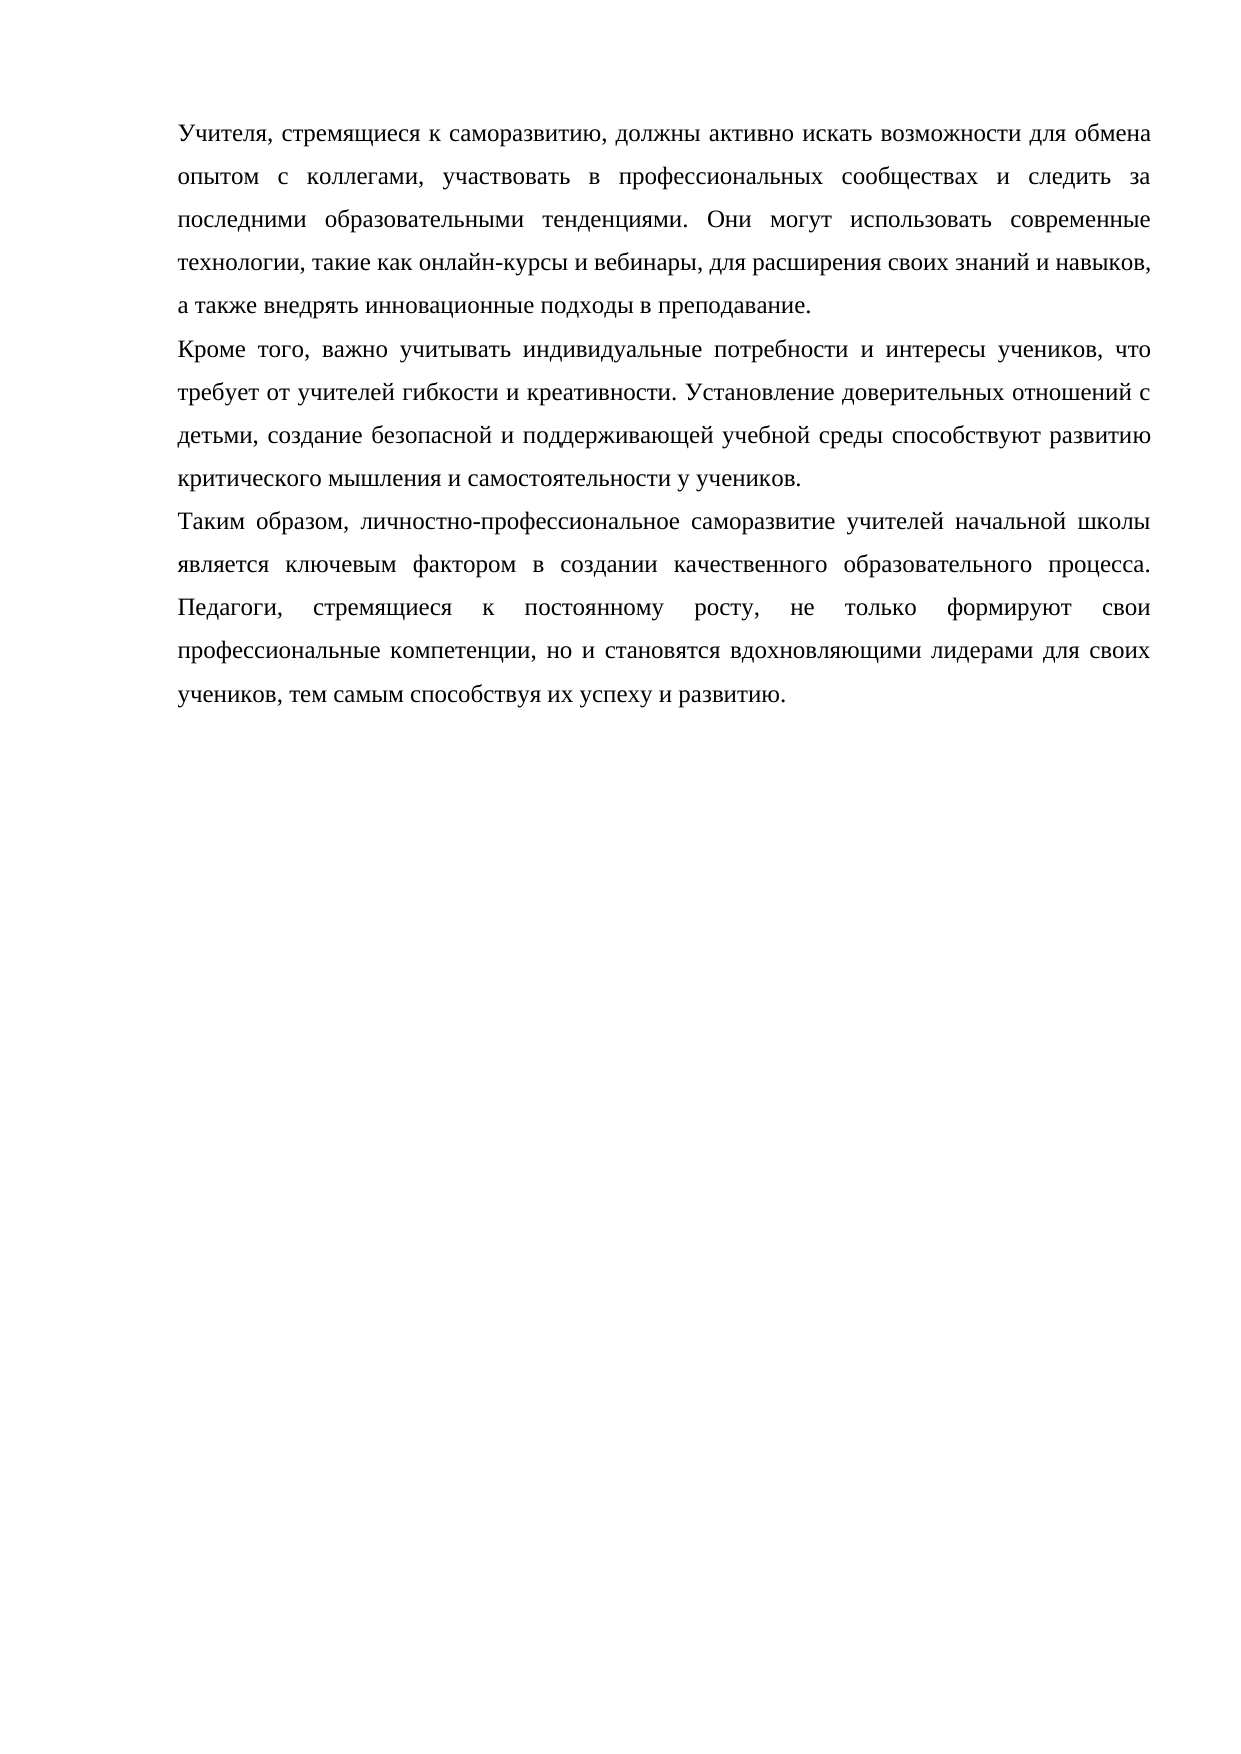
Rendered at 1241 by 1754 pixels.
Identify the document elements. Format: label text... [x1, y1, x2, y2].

text Кроме того, важно учитывать индивидуальные потребности и интересы учеников, что требует от учителей гибкости и креативности. Установление доверительных отношений с детьми, создание безопасной и поддерживающей учебной среды способствуют развитию критического мышления и самостоятельности у учеников. [177, 334, 1152, 492]
text Учителя, стремящиеся к саморазвитию, должны активно искать возможности для обмена опытом с коллегами, участвовать в профессиональных сообществах и следить за последними образовательными тенденциями. Они могут использовать современные технологии, такие как онлайн-курсы и вебинары, для расширения своих знаний и навыков, а также внедрять инновационные подходы в преподавание. [177, 118, 1152, 319]
text Таким образом, личностно-профессиональное саморазвитие учителей начальной школы является ключевым фактором в создании качественного образовательного процесса. Педагоги, стремящиеся к постоянному росту, не только формируют свои профессиональные компетенции, но и становятся вдохновляющими лидерами для своих учеников, тем самым способствуя их успеху и развитию. [177, 506, 1152, 707]
